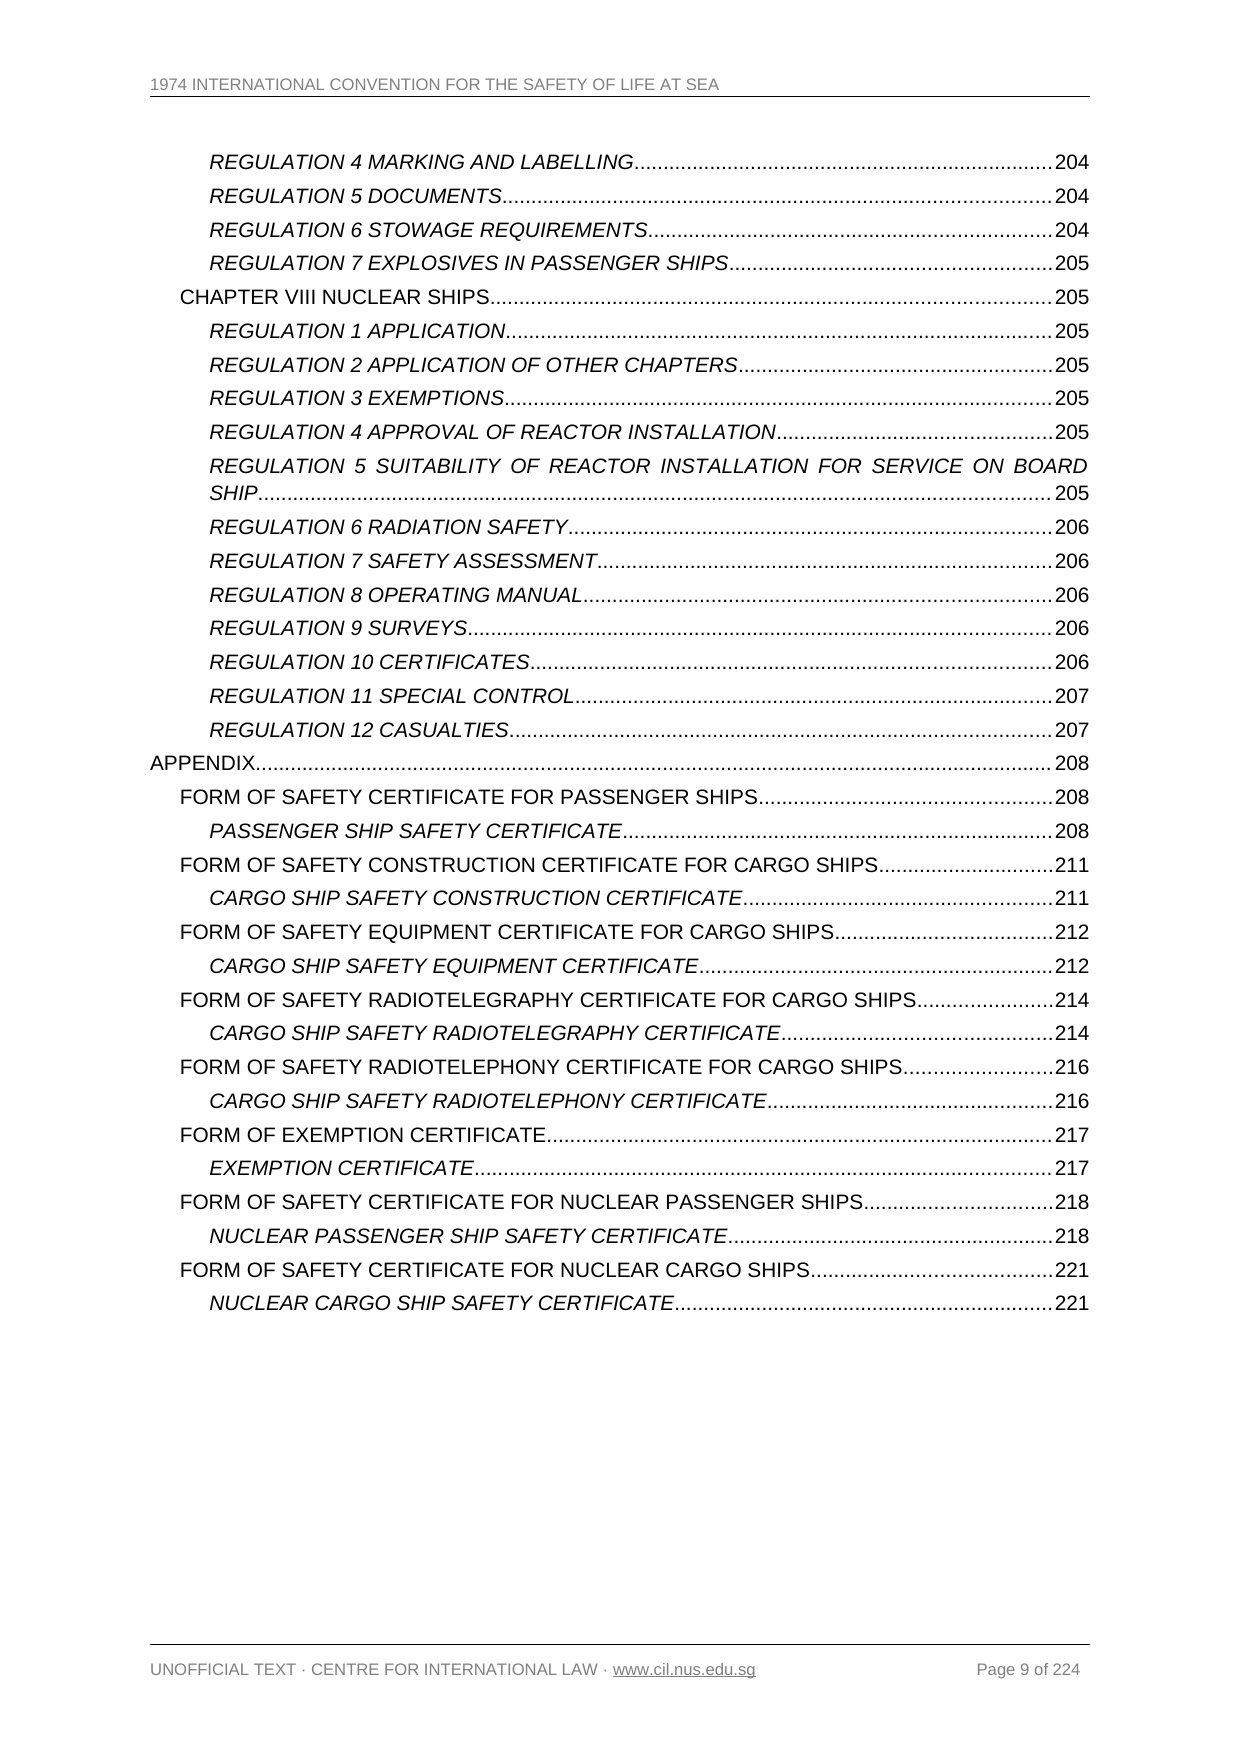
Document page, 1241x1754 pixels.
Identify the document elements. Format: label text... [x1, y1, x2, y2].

text Regulation 4 Approval of reactor installation 205 [209, 420, 1090, 444]
text EXEMPTION CERTIFICATE 217 [209, 1156, 1090, 1180]
text Regulation 12 Casualties 207 [209, 717, 1090, 741]
text Form of Exemption Certificate 217 [179, 1122, 1090, 1146]
text Form of Safety Equipment Certificate for Cargo Ships 212 [179, 920, 1090, 944]
text Regulation 5 Suitability of Reactor Installation for Service on Board Ship 205 [209, 454, 1090, 505]
text Regulation 6 Stowage Requirements 204 [209, 217, 1090, 241]
text NUCLEAR CARGO SHIP SAFETY CERTIFICATE 221 [209, 1291, 1090, 1315]
text FORM of Safety Radiotelephony Certificate for Cargo Ships 216 [179, 1055, 1090, 1079]
text NUCLEAR PASSENGER SHIP SAFETY CERTIFICATE 218 [209, 1224, 1090, 1248]
text Regulation 4 Marking and Labelling 204 [209, 150, 1090, 174]
text Regulation 8 Operating Manual 206 [209, 582, 1090, 606]
text Regulation 11 Special Control 207 [209, 684, 1090, 708]
text Form of Safety Radiotelegraphy Certificate for Cargo Ships 214 [179, 987, 1090, 1011]
text Form of Safety Certificate for Nuclear Passenger Ships 218 [179, 1190, 1090, 1214]
text Regulation 9 Surveys 206 [209, 616, 1090, 640]
text PASSENGER SHIP SAFETY CERTIFICATE 208 [209, 819, 1090, 843]
text CARGO SHIP SAFETY EQUIPMENT CERTIFICATE 212 [209, 954, 1090, 978]
text Regulation 7 Safety Assessment 206 [209, 549, 1090, 573]
text Regulation 10 Certificates 206 [209, 650, 1090, 674]
text Regulation 7 Explosives in Passenger Ships 205 [209, 251, 1090, 275]
text Regulation 3 Exemptions 205 [209, 386, 1090, 410]
text Regulation 1 Application 205 [209, 319, 1090, 343]
text Regulation 2 Application of Other Chapters 205 [209, 352, 1090, 376]
text CARGO SHIP SAFETY RADIOTELEPHONY CERTIFICATE 216 [209, 1089, 1090, 1113]
text Form of Safety Construction Certificate for Cargo Ships 211 [179, 852, 1090, 876]
text Form of Safety Certificate for Passenger Ships 208 [179, 785, 1090, 809]
text CHAPTER VIII NUCLEAR SHIPS 205 [179, 285, 1090, 309]
text CARGO SHIP SAFETY RADIOTELEGRAPHY CERTIFICATE 214 [209, 1021, 1090, 1045]
text Regulation 5 Documents 204 [209, 184, 1090, 208]
text CARGO SHIP SAFETY CONSTRUCTION CERTIFICATE 211 [209, 886, 1090, 910]
text Form of Safety Certificate for Nuclear Cargo Ships 221 [179, 1257, 1090, 1281]
text APPENDIX 208 [150, 751, 1090, 775]
text Regulation 6 Radiation Safety 206 [209, 515, 1090, 539]
